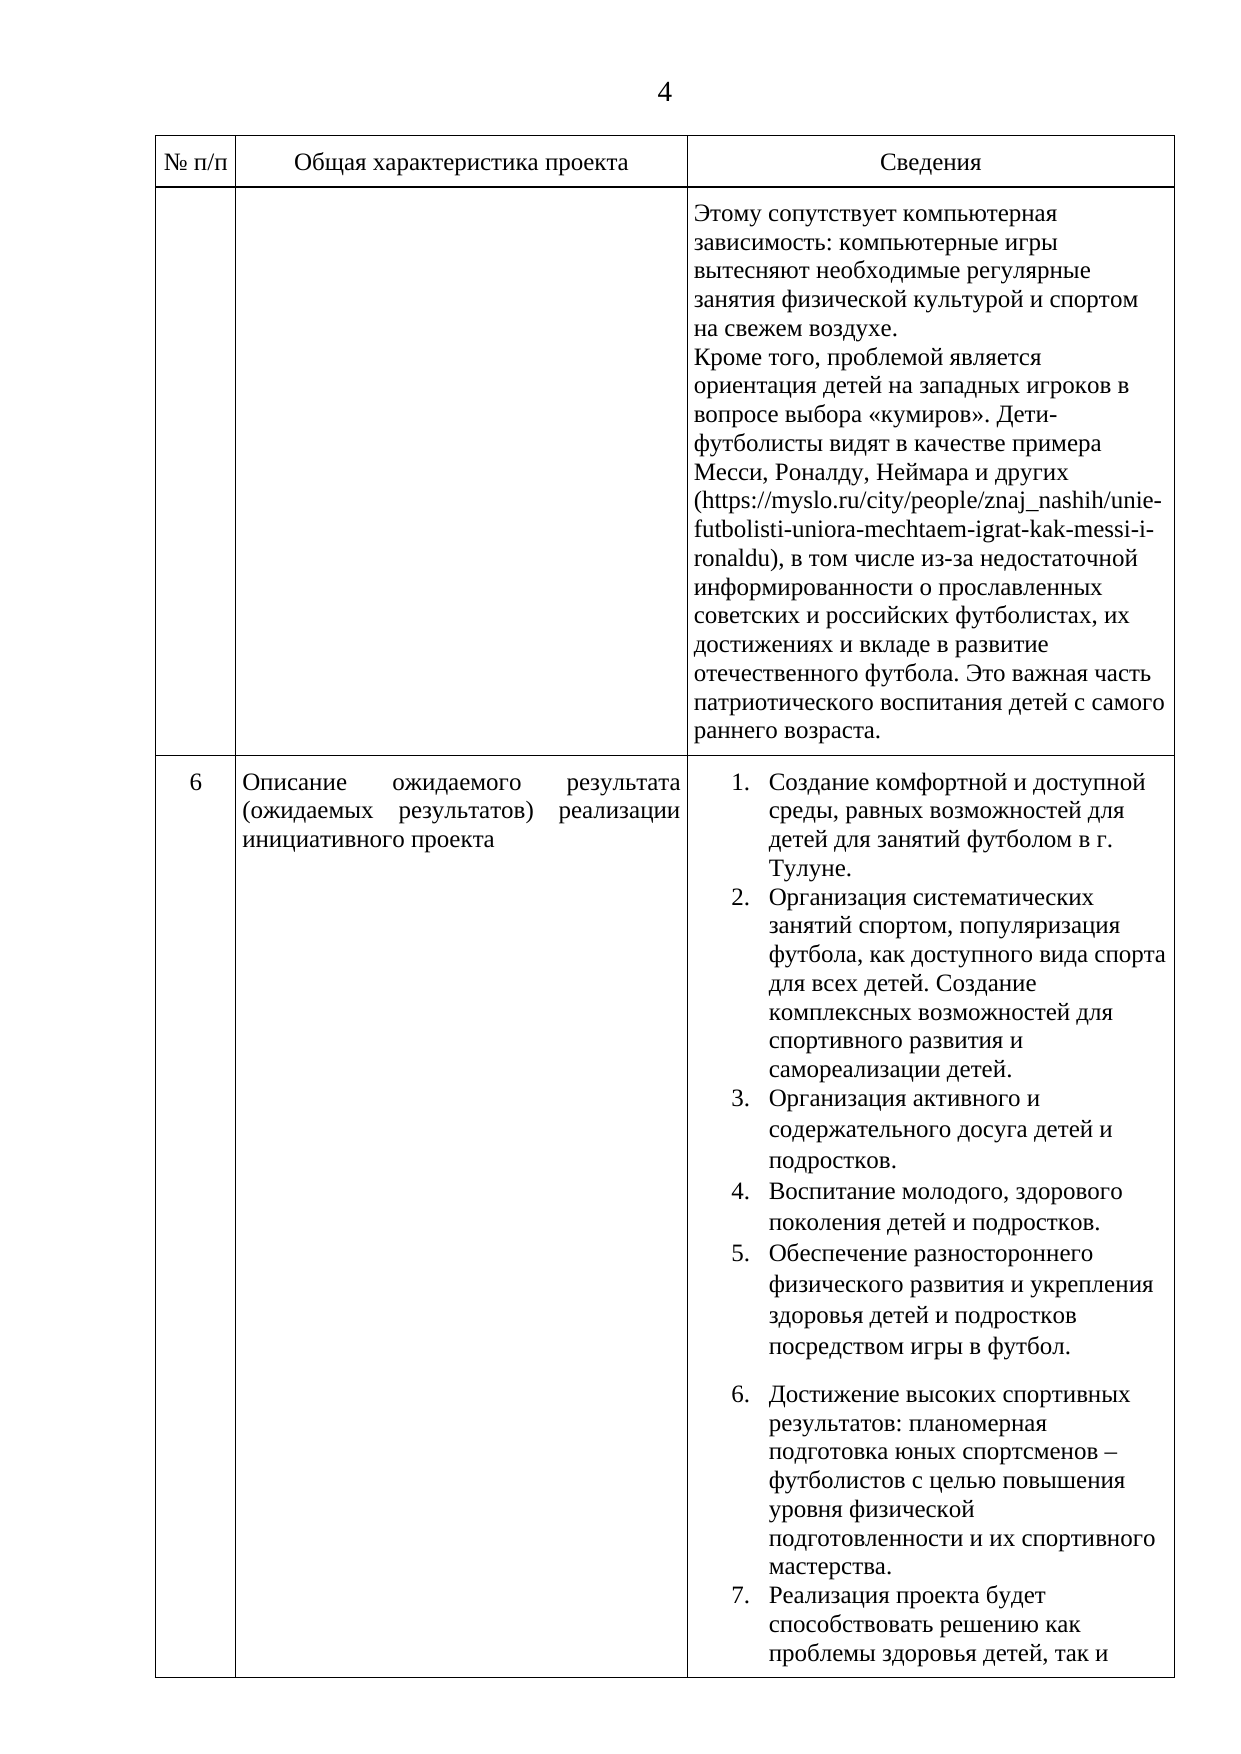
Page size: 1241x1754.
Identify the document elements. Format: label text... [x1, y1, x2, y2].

table_cell 5 [156, 188, 235, 755]
table_header Сведения [688, 136, 1174, 186]
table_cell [688, 756, 1174, 1677]
table_cell 6 [156, 756, 235, 1677]
table_header Общая характеристика проекта [236, 136, 687, 186]
table_header № п/п [156, 136, 235, 186]
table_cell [236, 188, 687, 755]
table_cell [236, 756, 687, 1677]
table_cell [688, 188, 1174, 755]
